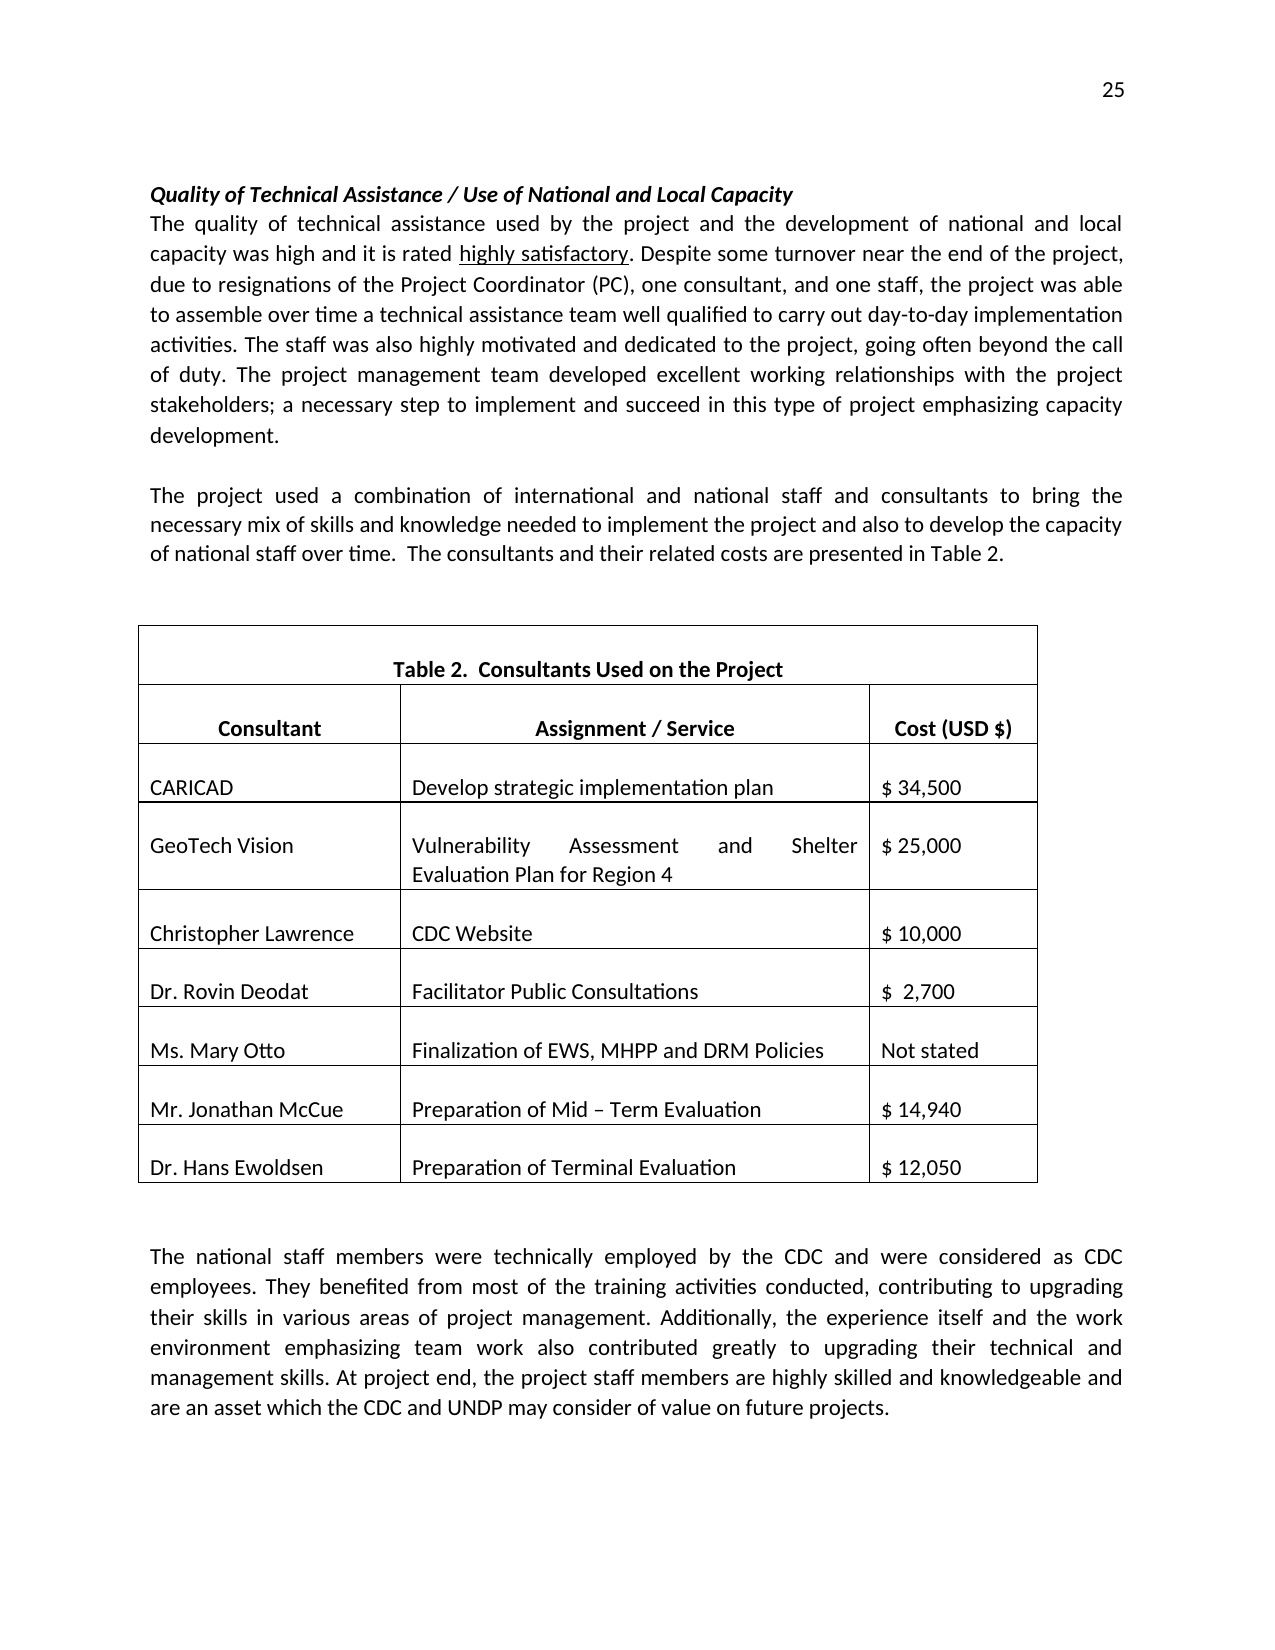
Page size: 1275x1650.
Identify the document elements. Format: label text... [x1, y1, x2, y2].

table_cell Consultant [139, 685, 400, 743]
table_cell Christopher Lawrence [139, 890, 400, 947]
table_cell Preparation of Mid – Term Evaluation [401, 1066, 869, 1123]
table_cell $ 25,000 [870, 803, 1037, 889]
table_cell $ 12,050 [870, 1125, 1037, 1182]
text Quality of Technical Assistance / Use of National and Local Capacity [150, 180, 1125, 208]
table_cell Develop strategic implementation plan [401, 744, 869, 801]
table_cell Facilitator Public Consultations [401, 949, 869, 1006]
table_cell Vulnerability Assessment and Shelter Evaluation Plan for Region 4 [401, 803, 869, 889]
table_cell Assignment / Service [401, 685, 869, 743]
table_cell $ 14,940 [870, 1066, 1037, 1123]
table_cell Dr. Rovin Deodat [139, 949, 400, 1006]
table_header Table 2. Consultants Used on the Project [139, 626, 1037, 684]
table_cell Cost (USD $) [870, 685, 1037, 743]
table_cell Ms. Mary Otto [139, 1007, 400, 1065]
text The quality of technical assistance used by the project and the development of national and local capacity was high and it is rated highly satisfactory. Despite some turnover near the end of the project, due to resignations of the Project Coordinator (PC), one consultant, and one staff, the project was able to assemble over time a technical assistance team well qualified to carry out day-to-day implementation activities. The staff was also highly motivated and dedicated to the project, going often beyond the call of duty. The project management team developed excellent working relationships with the project stakeholders; a necessary step to implement and succeed in this type of project emphasizing capacity development. [150, 209, 1125, 449]
table_cell CARICAD [139, 744, 400, 801]
table_cell GeoTech Vision [139, 803, 400, 889]
table_cell Dr. Hans Ewoldsen [139, 1125, 400, 1182]
table_cell Mr. Jonathan McCue [139, 1066, 400, 1123]
table_cell Finalization of EWS, MHPP and DRM Policies [401, 1007, 869, 1065]
table_cell Preparation of Terminal Evaluation [401, 1125, 869, 1182]
table_cell $ 2,700 [870, 949, 1037, 1006]
table_cell Not stated [870, 1007, 1037, 1065]
table_cell $ 34,500 [870, 744, 1037, 801]
text The project used a combination of international and national staff and consultants to bring the necessary mix of skills and knowledge needed to implement the project and also to develop the capacity of national staff over time. The consultants and their related costs are presented in Table 2. [150, 481, 1125, 567]
text The national staff members were technically employed by the CDC and were considered as CDC employees. They benefited from most of the training activities conducted, contributing to upgrading their skills in various areas of project management. Additionally, the experience itself and the work environment emphasizing team work also contributed greatly to upgrading their technical and management skills. At project end, the project staff members are highly skilled and knowledgeable and are an asset which the CDC and UNDP may consider of value on future projects. [150, 1242, 1125, 1421]
table_cell $ 10,000 [870, 890, 1037, 947]
table_cell CDC Website [401, 890, 869, 947]
